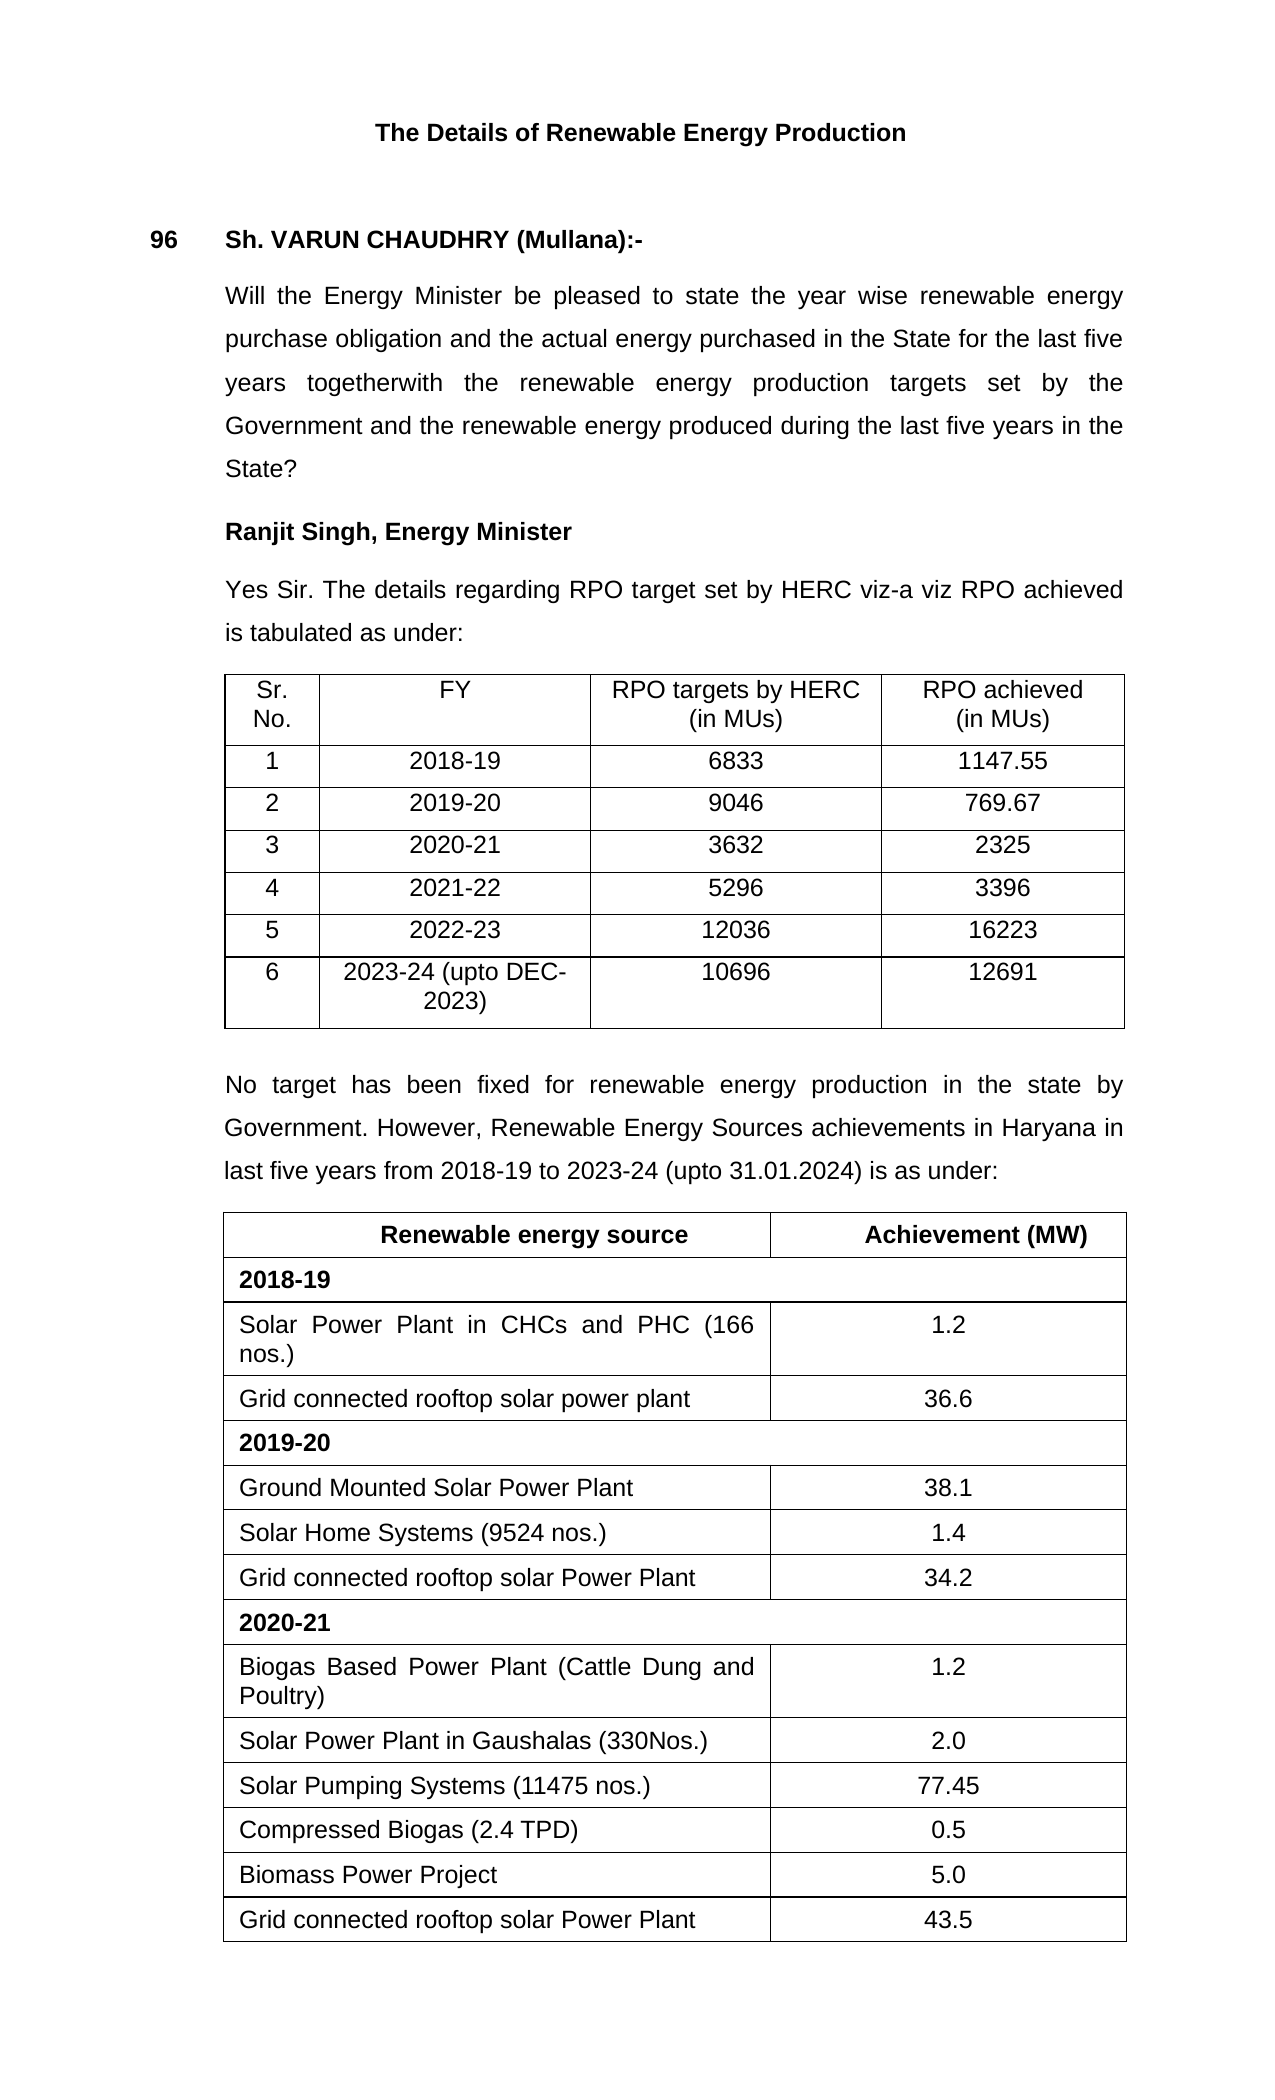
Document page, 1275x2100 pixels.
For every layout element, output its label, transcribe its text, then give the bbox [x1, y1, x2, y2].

text The Details of Renewable Energy Production [300, 118, 1125, 147]
table_cell 5.0 [771, 1853, 1126, 1896]
table_cell 36.6 [771, 1376, 1126, 1420]
table_cell 2 [226, 788, 319, 829]
table_cell 2325 [882, 831, 1124, 872]
table_cell 2018-19 [320, 746, 590, 787]
table_cell 1147.55 [882, 746, 1124, 787]
table_cell 6 [226, 958, 319, 1027]
table_cell 5 [226, 915, 319, 956]
table_cell 2019-20 [320, 788, 590, 829]
table_cell 2023-24 (upto DEC-2023) [320, 958, 590, 1027]
table_cell 3632 [591, 831, 881, 872]
table_cell 10696 [591, 958, 881, 1027]
table_cell 77.45 [771, 1763, 1126, 1807]
table_cell 16223 [882, 915, 1124, 956]
table_cell 769.67 [882, 788, 1124, 829]
table_cell 6833 [591, 746, 881, 787]
table_cell Biogas Based Power Plant (Cattle Dung and Poultry) [224, 1645, 770, 1717]
table_cell 2022-23 [320, 915, 590, 956]
table_header RPO targets by HERC (in MUs) [591, 675, 881, 745]
table_cell 2019-20 [224, 1421, 1126, 1464]
table_cell 1 [226, 746, 319, 787]
table_cell 12691 [882, 958, 1124, 1027]
table_cell 43.5 [771, 1898, 1126, 1941]
table_cell 3 [226, 831, 319, 872]
table_cell 1.2 [771, 1645, 1126, 1717]
table_header FY [320, 675, 590, 745]
table_cell Solar Power Plant in CHCs and PHC (166 nos.) [224, 1303, 770, 1375]
table_cell Solar Power Plant in Gaushalas (330Nos.) [224, 1718, 770, 1762]
table_cell Grid connected rooftop solar Power Plant [224, 1555, 770, 1599]
table_cell 2.0 [771, 1718, 1126, 1762]
table_header Achievement (MW) [771, 1213, 1126, 1257]
table_cell 12036 [591, 915, 881, 956]
table_cell 2021-22 [320, 873, 590, 914]
table_cell 34.2 [771, 1555, 1126, 1599]
text 96 Sh. VARUN CHAUDHRY (Mullana):- [150, 225, 1125, 254]
text Will the Energy Minister be pleased to state the year wise renewable energy purchase obligation and the actual energy purchased in the State for the last five years togetherwith the renewable energy production targets set by the Government and the renewable energy produced during the last five years in the State? [225, 281, 1125, 482]
table_cell 0.5 [771, 1808, 1126, 1852]
table_cell 5296 [591, 873, 881, 914]
table_cell 2020-21 [224, 1600, 1126, 1644]
text Ranjit Singh, Energy Minister [150, 517, 1125, 545]
table_header Sr. No. [226, 675, 319, 745]
table_cell 38.1 [771, 1466, 1126, 1509]
table_cell 1.4 [771, 1510, 1126, 1554]
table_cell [224, 1898, 770, 1941]
table_cell Solar Pumping Systems (11475 nos.) [224, 1763, 770, 1807]
table_cell 3396 [882, 873, 1124, 914]
table_cell Compressed Biogas (2.4 TPD) [224, 1808, 770, 1852]
table_cell 9046 [591, 788, 881, 829]
table_cell 1.2 [771, 1303, 1126, 1375]
table_header Renewable energy source [224, 1213, 770, 1257]
table_cell Biomass Power Project [224, 1853, 770, 1896]
table_cell Solar Home Systems (9524 nos.) [224, 1510, 770, 1554]
table_cell 2018-19 [224, 1258, 1126, 1301]
text No target has been fixed for renewable energy production in the state by Government. However, Renewable Energy Sources achievements in Haryana in last five years from 2018-19 to 2023-24 (upto 31.01.2024) is as under: [224, 1070, 1125, 1185]
text Yes Sir. The details regarding RPO target set by HERC viz-a viz RPO achieved is tabulated as under: [225, 575, 1125, 647]
table_cell 2020-21 [320, 831, 590, 872]
table_cell Grid connected rooftop solar power plant [224, 1376, 770, 1420]
table_cell Ground Mounted Solar Power Plant [224, 1466, 770, 1509]
table_header RPO achieved (in MUs) [882, 675, 1124, 745]
table_cell 4 [226, 873, 319, 914]
